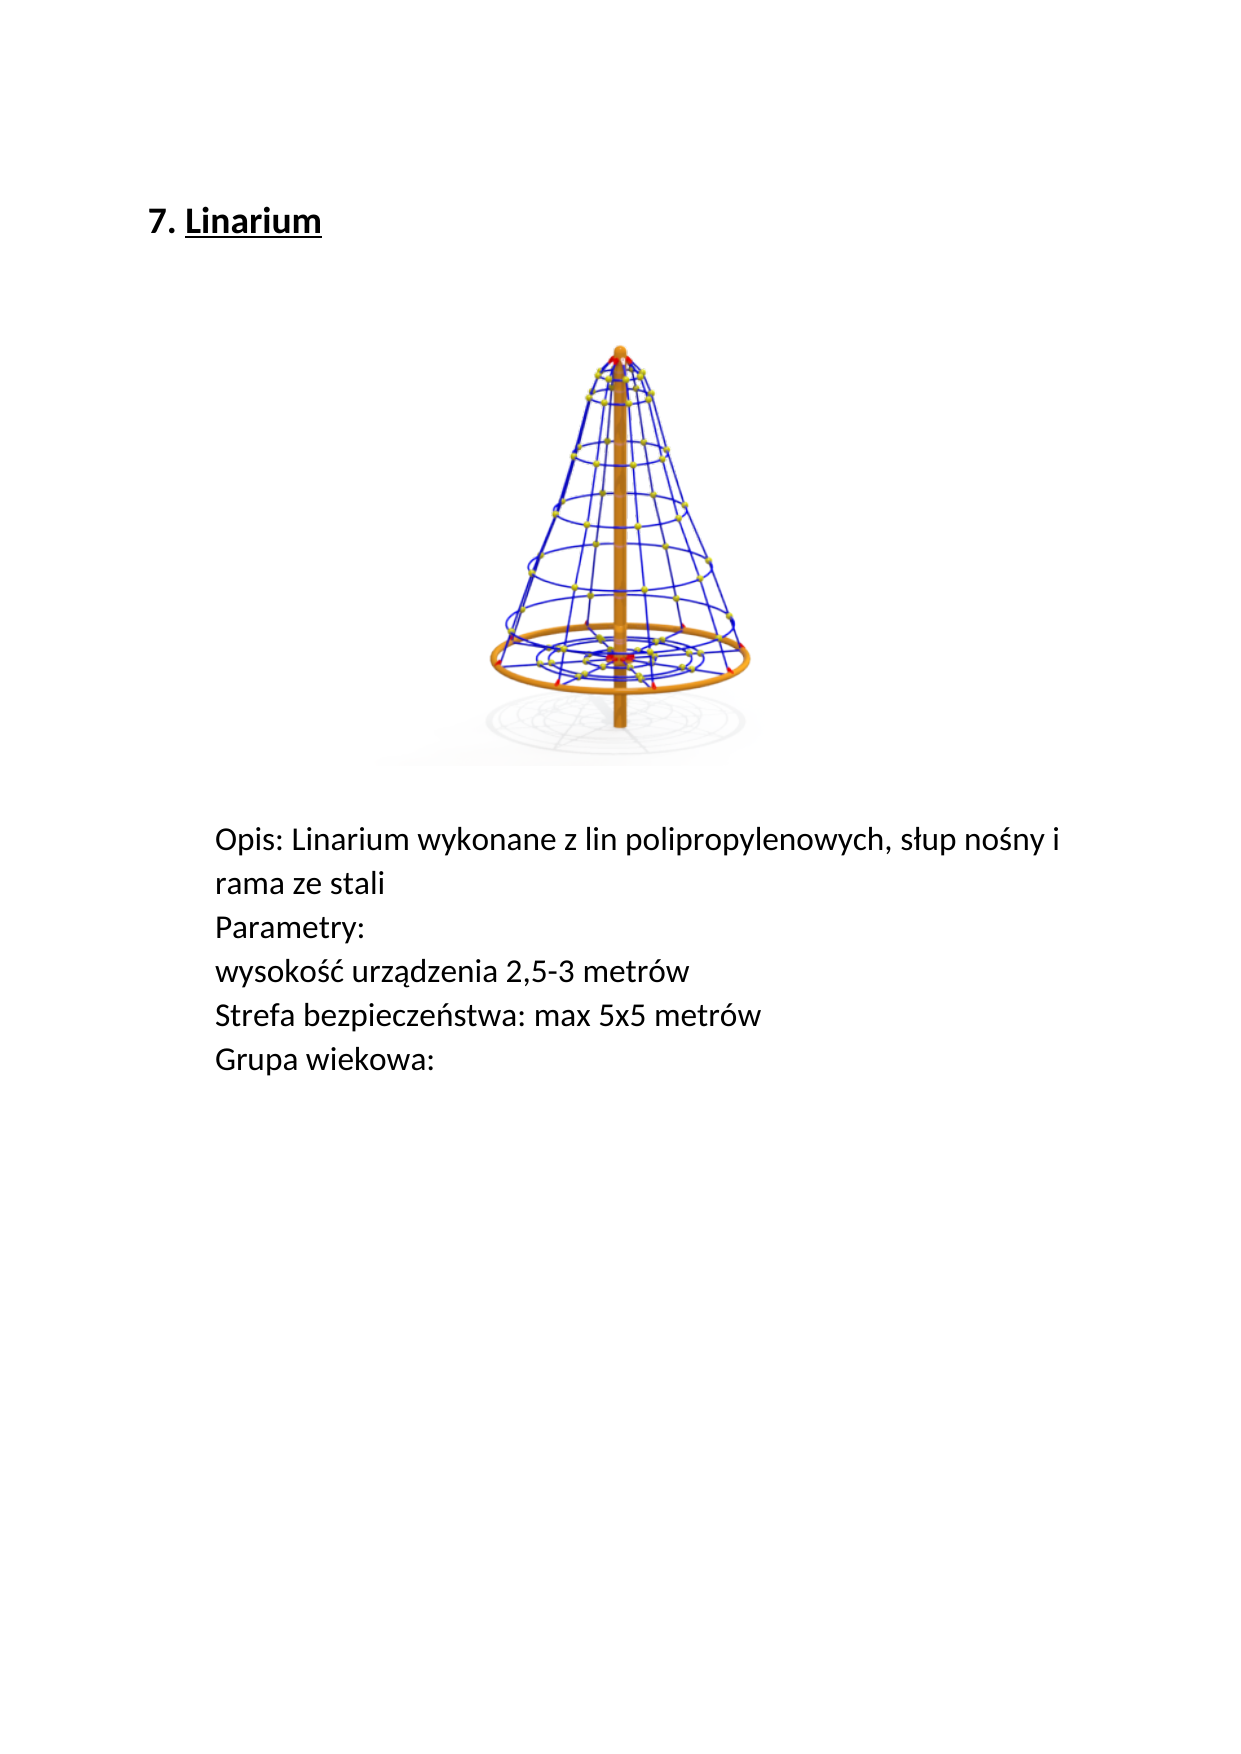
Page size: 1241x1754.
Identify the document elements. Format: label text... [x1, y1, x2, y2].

list Opis: Linarium wykonane z lin polipropylenowych, słup nośny i rama ze stali [215, 818, 1093, 902]
picture [214, 296, 1052, 766]
list Strefa bezpieczeństwa: max 5x5 metrów [215, 993, 1093, 1034]
list Grupa wiekowa: [215, 1037, 1093, 1078]
list Parametry: [215, 906, 1093, 946]
list wysokość urządzenia 2,5-3 metrów [215, 949, 1093, 990]
list Linarium [148, 197, 1093, 243]
